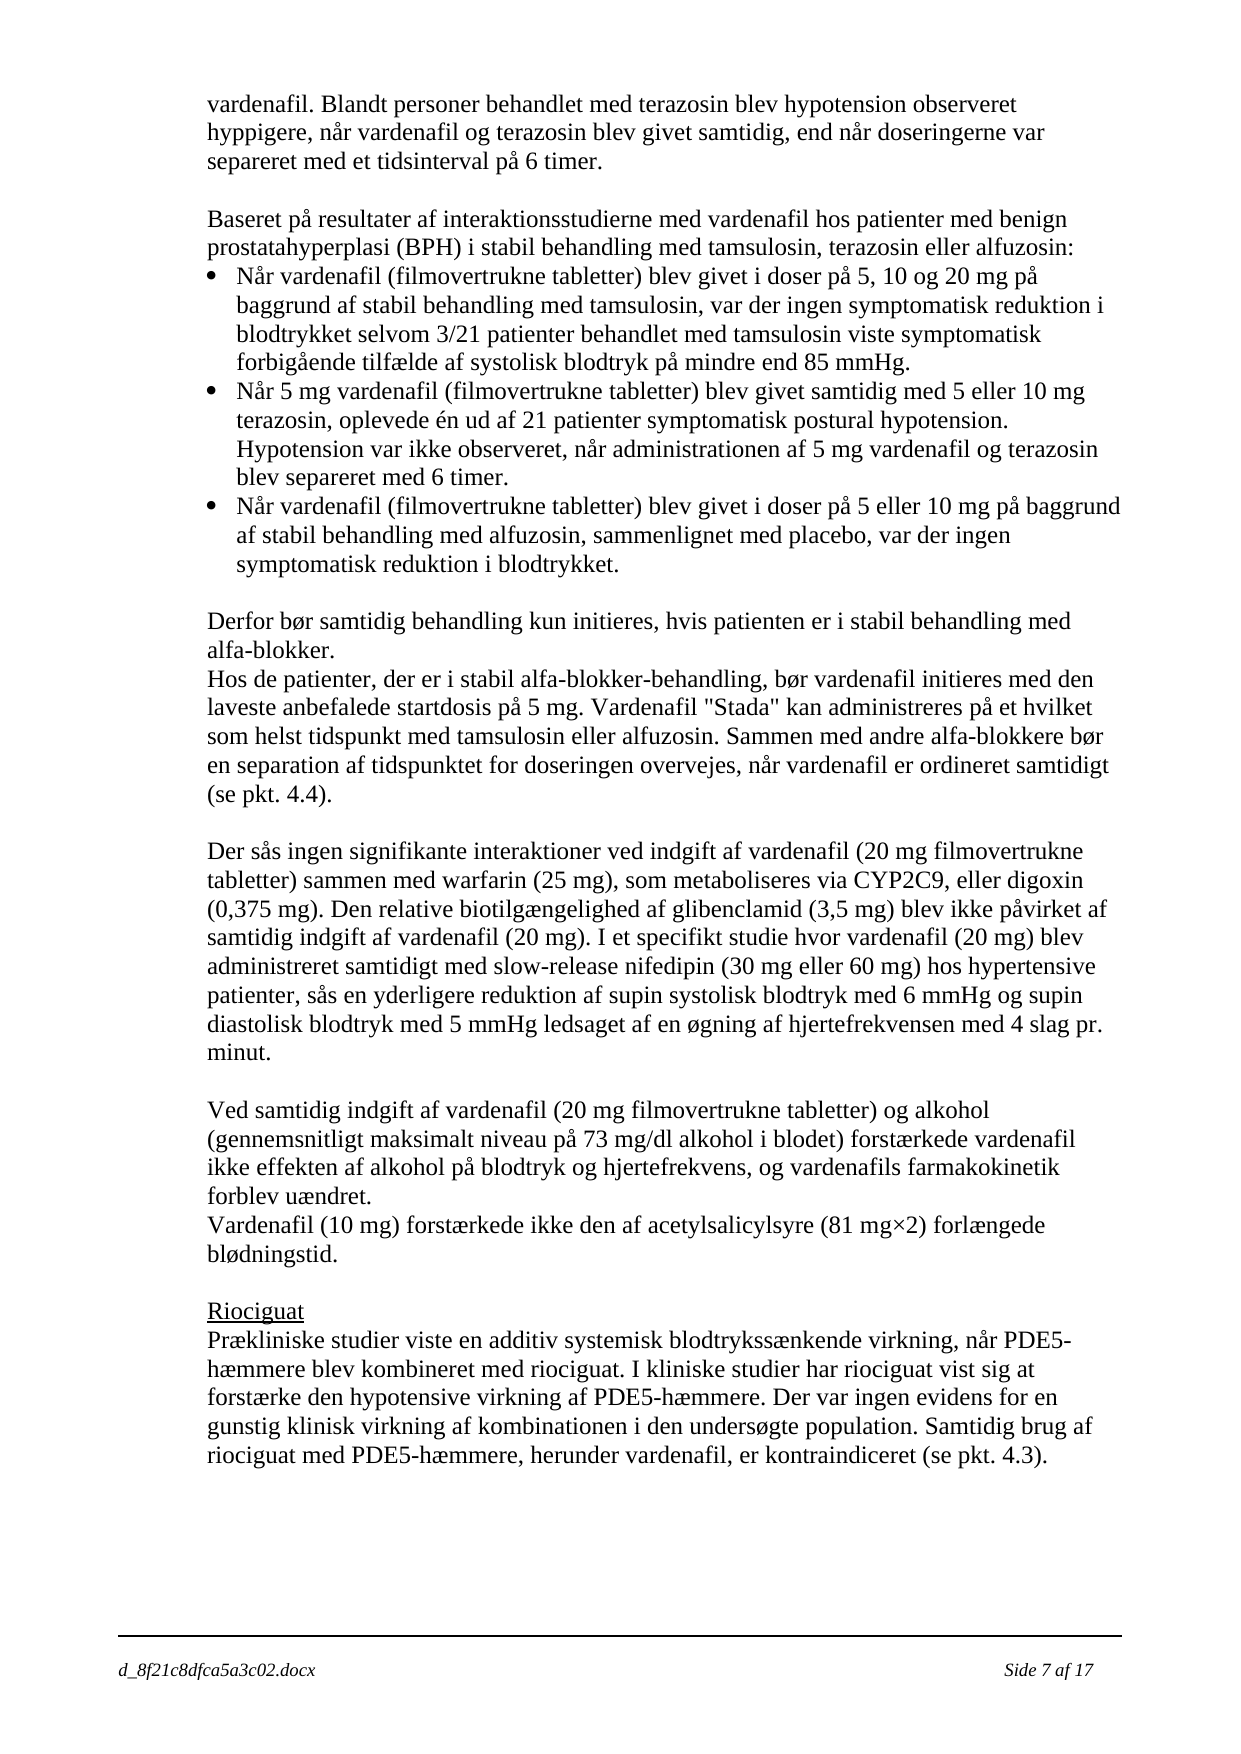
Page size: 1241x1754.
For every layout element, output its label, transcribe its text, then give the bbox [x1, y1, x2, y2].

text Ved samtidig indgift af vardenafil (20 mg filmovertrukne tabletter) og alkohol (gennemsnitligt maksimalt niveau på 73 mg/dl alkohol i blodet) forstærkede vardenafil ikke effekten af alkohol på blodtryk og hjertefrekvens, og vardenafils farmakokinetik forblev uændret. [207, 1095, 1122, 1210]
text prostatahyperplasi (BPH) i stabil behandling med tamsulosin, terazosin eller alfuzosin: [207, 232, 1122, 261]
list Når vardenafil (filmovertrukne tabletter) blev givet i doser på 5 eller 10 mg på baggrund af stabil behandling med alfuzosin, sammenlignet med placebo, var der ingen symptomatisk reduktion i blodtrykket. [207, 491, 1122, 577]
text Der sås ingen signifikante interaktioner ved indgift af vardenafil (20 mg filmovertrukne tabletter) sammen med warfarin (25 mg), som metaboliseres via CYP2C9, eller digoxin (0,375 mg). Den relative biotilgængelighed af glibenclamid (3,5 mg) blev ikke påvirket af samtidig indgift af vardenafil (20 mg). I et specifikt studie hvor vardenafil (20 mg) blev administreret samtidigt med slow-release nifedipin (30 mg eller 60 mg) hos hypertensive patienter, sås en yderligere reduktion af supin systolisk blodtryk med 6 mmHg og supin diastolisk blodtryk med 5 mmHg ledsaget af en øgning af hjertefrekvensen med 4 slag pr. minut. [207, 836, 1122, 1066]
text Derfor bør samtidig behandling kun initieres, hvis patienten er i stabil behandling med alfa-blokker. [207, 606, 1122, 664]
text Baseret på resultater af interaktionsstudierne med vardenafil hos patienter med benign [207, 204, 1122, 232]
text Riociguat [207, 1296, 1122, 1325]
list Når vardenafil (filmovertrukne tabletter) blev givet i doser på 5, 10 og 20 mg på baggrund af stabil behandling med tamsulosin, var der ingen symptomatisk reduktion i blodtrykket selvom 3/21 patienter behandlet med tamsulosin viste symptomatisk forbigående tilfælde af systolisk blodtryk på mindre end 85 mmHg. [207, 261, 1122, 376]
text Vardenafil (10 mg) forstærkede ikke den af acetylsalicylsyre (81 mg×2) forlængede blødningstid. [207, 1210, 1122, 1267]
text Hos de patienter, der er i stabil alfa-blokker-behandling, bør vardenafil initieres med den laveste anbefalede startdosis på 5 mg. Vardenafil "Stada" kan administreres på et hvilket som helst tidspunkt med tamsulosin eller alfuzosin. Sammen med andre alfa-blokkere bør en separation af tidspunktet for doseringen overvejes, når vardenafil er ordineret samtidigt (se pkt. 4.4). [207, 664, 1122, 807]
list Når 5 mg vardenafil (filmovertrukne tabletter) blev givet samtidig med 5 eller 10 mg terazosin, oplevede én ud af 21 patienter symptomatisk postural hypotension. Hypotension var ikke observeret, når administrationen af 5 mg vardenafil og terazosin blev separeret med 6 timer. [207, 376, 1122, 491]
text vardenafil. Blandt personer behandlet med terazosin blev hypotension observeret hyppigere, når vardenafil og terazosin blev givet samtidig, end når doseringerne var separeret med et tidsinterval på 6 timer. [207, 89, 1122, 175]
text Prækliniske studier viste en additiv systemisk blodtrykssænkende virkning, når PDE5-hæmmere blev kombineret med riociguat. I kliniske studier har riociguat vist sig at forstærke den hypotensive virkning af PDE5-hæmmere. Der var ingen evidens for en gunstig klinisk virkning af kombinationen i den undersøgte population. Samtidig brug af riociguat med PDE5-hæmmere, herunder vardenafil, er kontraindiceret (se pkt. 4.3). [207, 1325, 1122, 1469]
